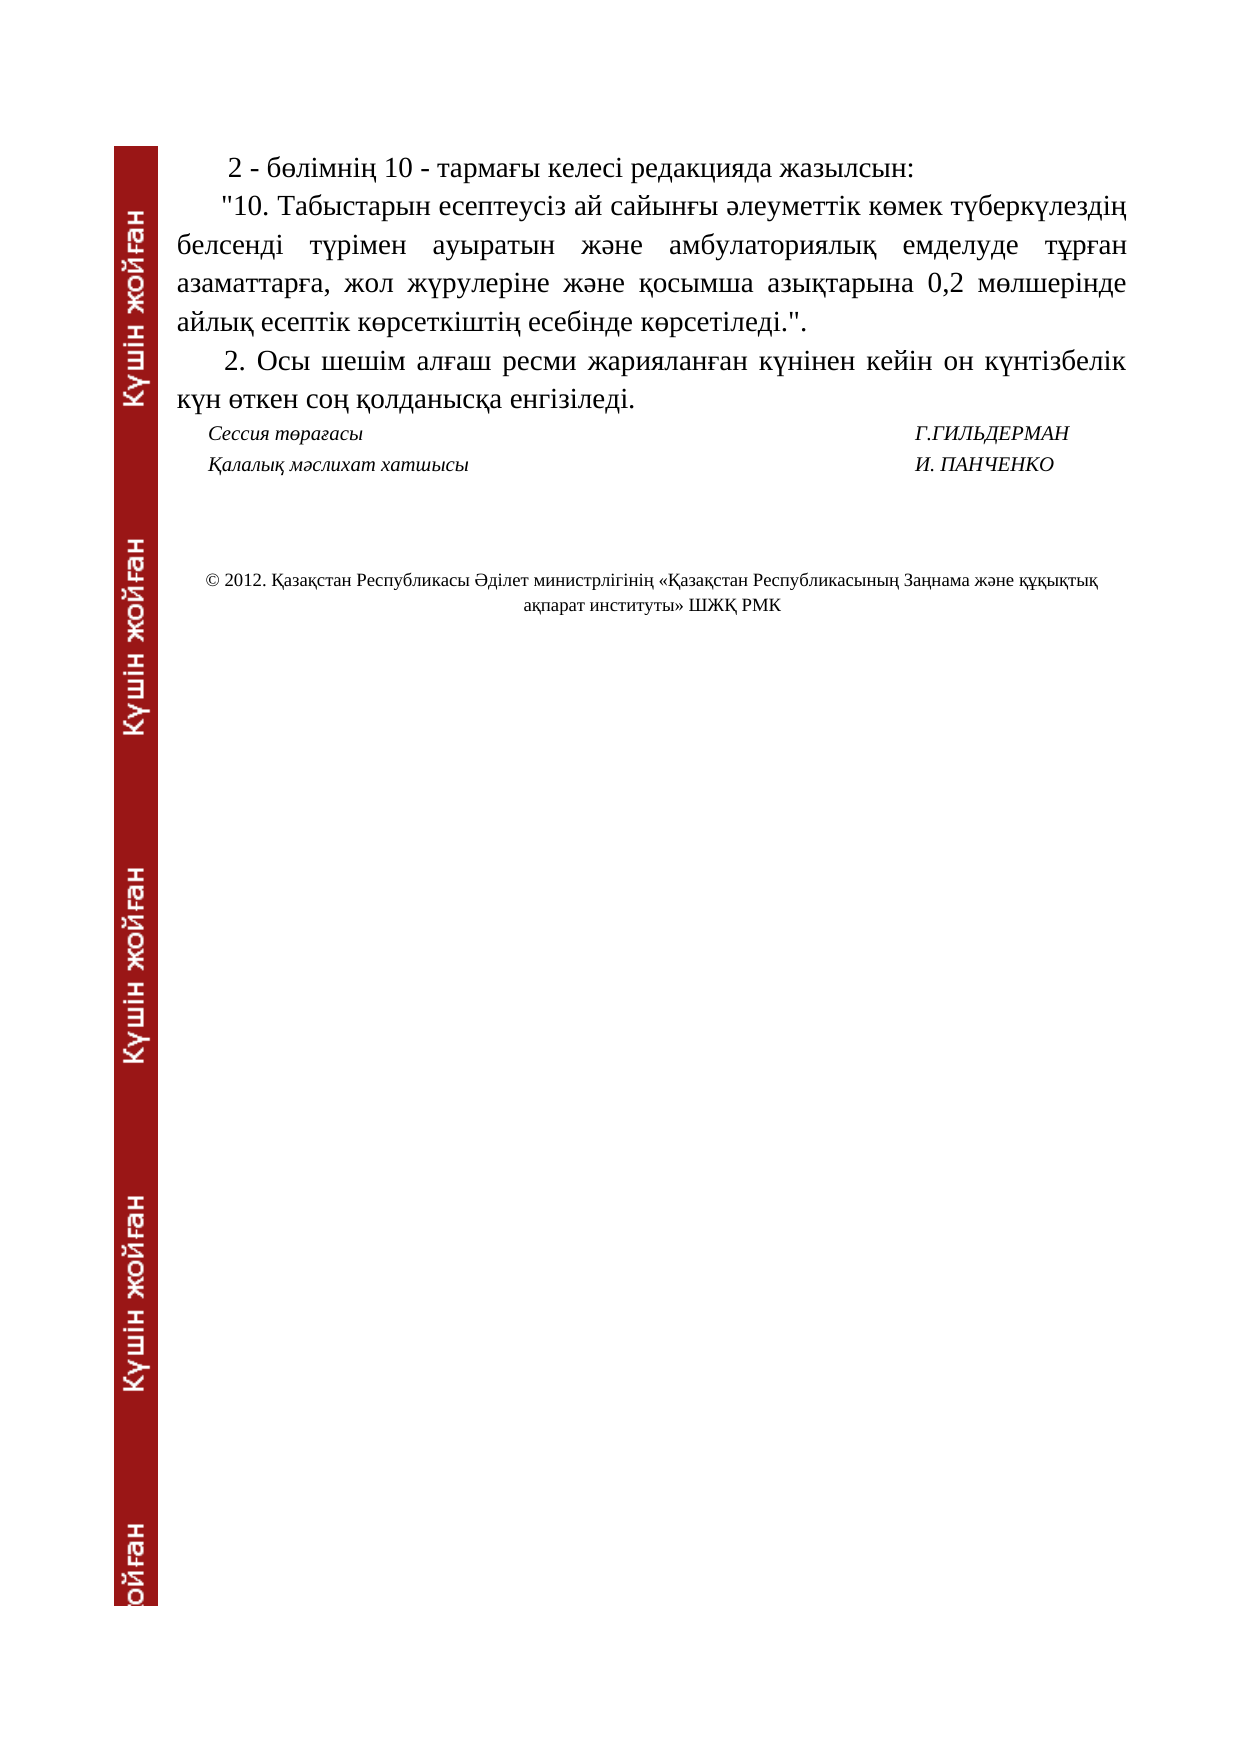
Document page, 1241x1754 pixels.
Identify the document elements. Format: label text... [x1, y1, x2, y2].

picture [114, 615, 158, 1606]
text 2. Осы шешім алғаш ресми жарияланған күнінен кейін он күнтізбелік күн өткен соң қолданысқа енгізіледі. [112, 343, 1128, 415]
text 2 - бөлімнің 10 - тармағы келесі редакцияда жазылсын: [112, 150, 1128, 183]
text "10. Табыстарын есептеусіз ай сайынғы әлеуметтік көмек түберкүлездің белсенді түрімен ауыратын және амбулаториялық емделуде тұрған азаматтарға, жол жүрулеріне және қосымша азықтарына 0,2 мөлшерінде айлық есептік көрсеткіштің есебінде көрсетіледі.". [112, 188, 1128, 338]
table_header Сессия төрағасы [101, 420, 913, 451]
table_header Г.ГИЛЬДЕРМАН [913, 420, 1240, 451]
picture [114, 482, 158, 569]
picture [114, 146, 158, 150]
picture [114, 183, 158, 188]
picture [114, 415, 158, 420]
table_cell Қалалық мәслихат хатшысы [101, 451, 913, 482]
picture [114, 338, 158, 343]
text © 2012. Қазақстан Республикасы Әділет министрлігінің «Қазақстан Республикасының Заңнама және құқықтық ақпарат институты» ШЖҚ РМК [112, 569, 1128, 615]
table_cell И. ПАНЧЕНКО [913, 451, 1240, 482]
